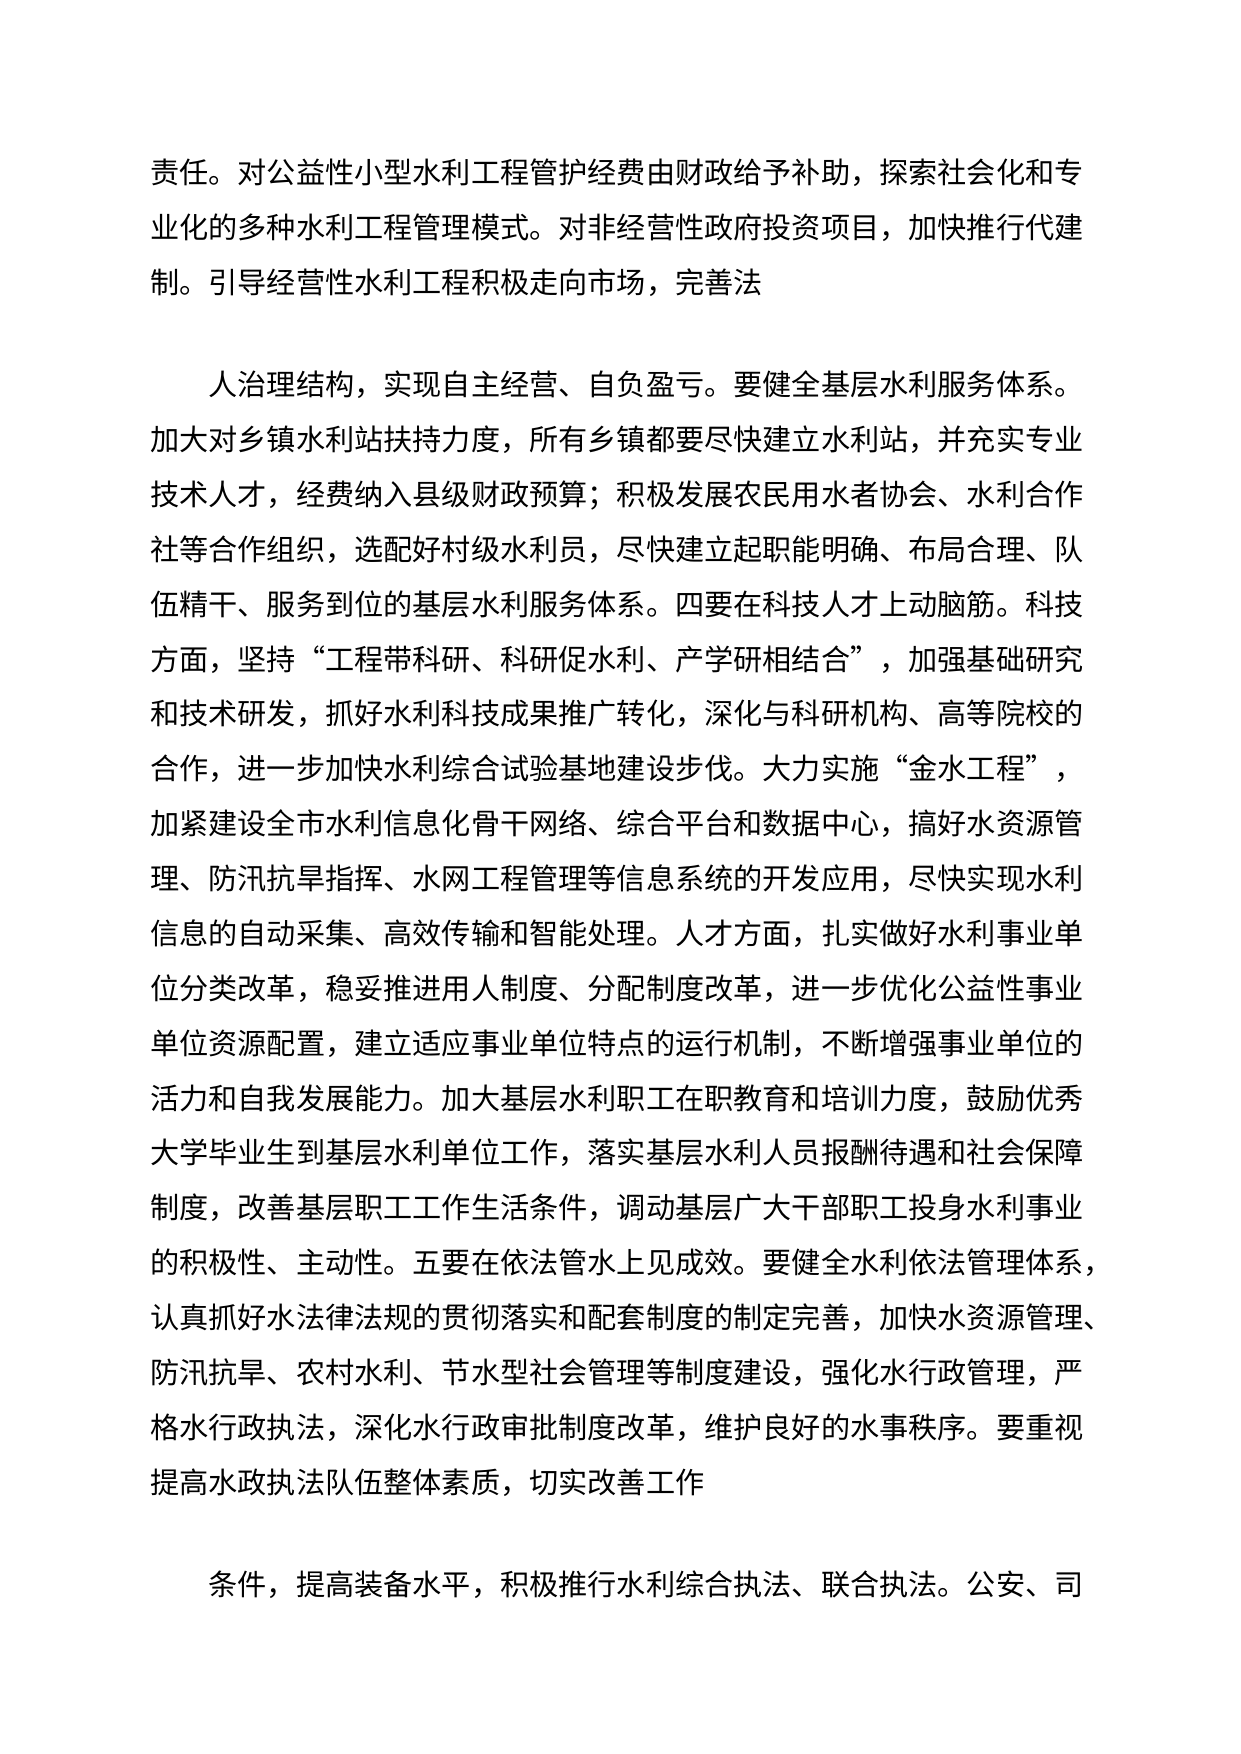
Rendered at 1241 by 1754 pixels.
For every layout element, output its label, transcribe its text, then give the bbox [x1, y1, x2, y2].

text 人治理结构，实现自主经营、自负盈亏。要健全基层水利服务体系。加大对乡镇水利站扶持力度，所有乡镇都要尽快建立水利站，并充实专业技术人才，经费纳入县级财政预算；积极发展农民用水者协会、水利合作社等合作组织，选配好村级水利员，尽快建立起职能明确、布局合理、队伍精干、服务到位的基层水利服务体系。四要在科技人才上动脑筋。科技方面，坚持“工程带科研、科研促水利、产学研相结合”，加强基础研究和技术研发，抓好水利科技成果推广转化，深化与科研机构、高等院校的合作，进一步加快水利综合试验基地建设步伐。大力实施“金水工程”，加紧建设全市水利信息化骨干网络、综合平台和数据中心，搞好水资源管理、防汛抗旱指挥、水网工程管理等信息系统的开发应用，尽快实现水利信息的自动采集、高效传输和智能处理。人才方面，扎实做好水利事业单位分类改革，稳妥推进用人制度、分配制度改革，进一步优化公益性事业单位资源配置，建立适应事业单位特点的运行机制，不断增强事业单位的活力和自我发展能力。加大基层水利职工在职教育和培训力度，鼓励优秀大学毕业生到基层水利单位工作，落实基层水利人员报酬待遇和社会保障制度，改善基层职工工作生活条件，调动基层广大干部职工投身水利事业的积极性、主动性。五要在依法管水上见成效。要健全水利依法管理体系，认真抓好水法律法规的贯彻落实和配套制度的制定完善，加快水资源管理、防汛抗旱、农村水利、节水型社会管理等制度建设，强化水行政管理，严格水行政执法，深化水行政审批制度改革，维护良好的水事秩序。要重视提高水政执法队伍整体素质，切实改善工作 [150, 362, 1090, 1502]
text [150, 1561, 1090, 1603]
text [150, 150, 1090, 302]
